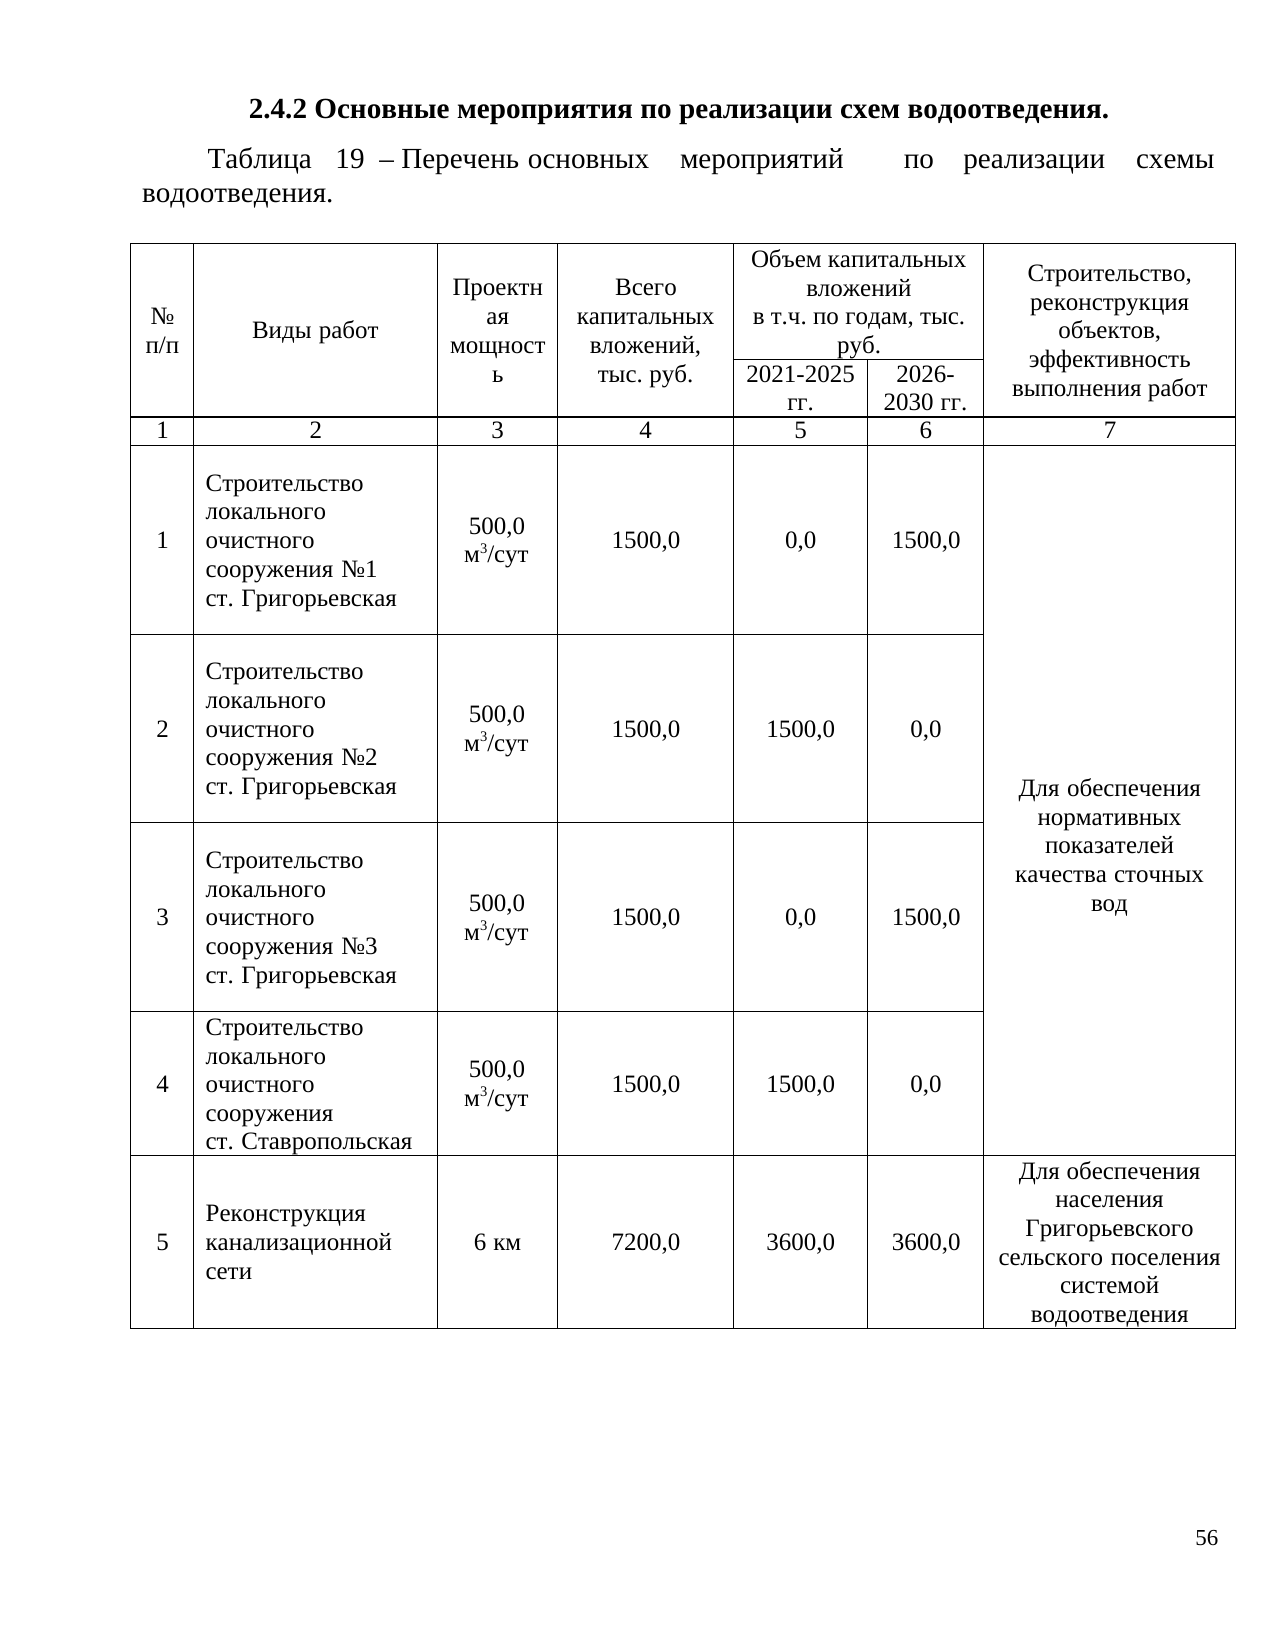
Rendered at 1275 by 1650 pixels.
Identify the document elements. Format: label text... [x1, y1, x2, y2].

table_cell Для обеспечения населения Григорьевского сельского поселения системой водоотведения [984, 1156, 1235, 1328]
table_cell 3 [438, 418, 557, 445]
table_cell Строительство локального очистного сооружения №1 ст. Григорьевская [194, 446, 437, 634]
table_cell 7 [984, 418, 1235, 445]
subtitle Основные мероприятия по реализации схем водоотведения. [248, 92, 1248, 125]
table_cell 0,0 [734, 823, 867, 1011]
table_cell Для обеспечения нормативных показателей качества сточных вод [984, 446, 1235, 1155]
table_cell 1500,0 [558, 1012, 733, 1155]
table_cell 2 [131, 635, 193, 822]
table_cell 0,0 [868, 635, 983, 822]
table_cell 3 [131, 823, 193, 1011]
table_cell 1 [131, 446, 193, 634]
table_cell 1 [131, 418, 193, 445]
table_cell 1500,0 [868, 446, 983, 634]
table_cell 1500,0 [558, 823, 733, 1011]
table_cell 3600,0 [868, 1156, 983, 1328]
table_cell 0,0 [734, 446, 867, 634]
table_cell 5 [734, 418, 867, 445]
table_cell 500,0 м3/сут [438, 823, 557, 1011]
table_header № п/п [131, 244, 193, 416]
table_cell 1500,0 [868, 823, 983, 1011]
table_cell 0,0 [868, 1012, 983, 1155]
table_cell 1500,0 [734, 1012, 867, 1155]
table_cell 3600,0 [734, 1156, 867, 1328]
table_cell 1500,0 [558, 635, 733, 822]
table_header Объем капитальных вложений в т.ч. по годам, тыс. руб. [734, 244, 983, 359]
text Таблица 19 – Перечень основных мероприятий по реализации схемы водоотведения. [142, 141, 1216, 208]
table_cell 7200,0 [558, 1156, 733, 1328]
table_header Проектн ая мощност ь [438, 244, 557, 416]
table_cell 4 [131, 1012, 193, 1155]
table_cell 4 [558, 418, 733, 445]
table_cell 5 [131, 1156, 193, 1328]
table_header Строительство, реконструкция объектов, эффективность выполнения работ [984, 244, 1235, 416]
table_cell 2026- 2030 гг. [868, 360, 983, 416]
table_cell Строительство локального очистного сооружения ст. Ставропольская [194, 1012, 437, 1155]
table_header Всего капитальных вложений, тыс. руб. [558, 244, 733, 416]
table_header Виды работ [194, 244, 437, 416]
table_cell 500,0 м3/сут [438, 635, 557, 822]
table_cell 2021-2025 гг. [734, 360, 867, 416]
table_cell 1500,0 [734, 635, 867, 822]
table_cell 1500,0 [558, 446, 733, 634]
table_cell Реконструкция канализационной сети [194, 1156, 437, 1328]
table_cell 6 [868, 418, 983, 445]
table_cell 2 [194, 418, 437, 445]
table_cell Строительство локального очистного сооружения №3 ст. Григорьевская [194, 823, 437, 1011]
table_cell 500,0 м3/сут [438, 1012, 557, 1155]
table_cell 500,0 м3/сут [438, 446, 557, 634]
table_cell Строительство локального очистного сооружения №2 ст. Григорьевская [194, 635, 437, 822]
table_cell 6 км [438, 1156, 557, 1328]
